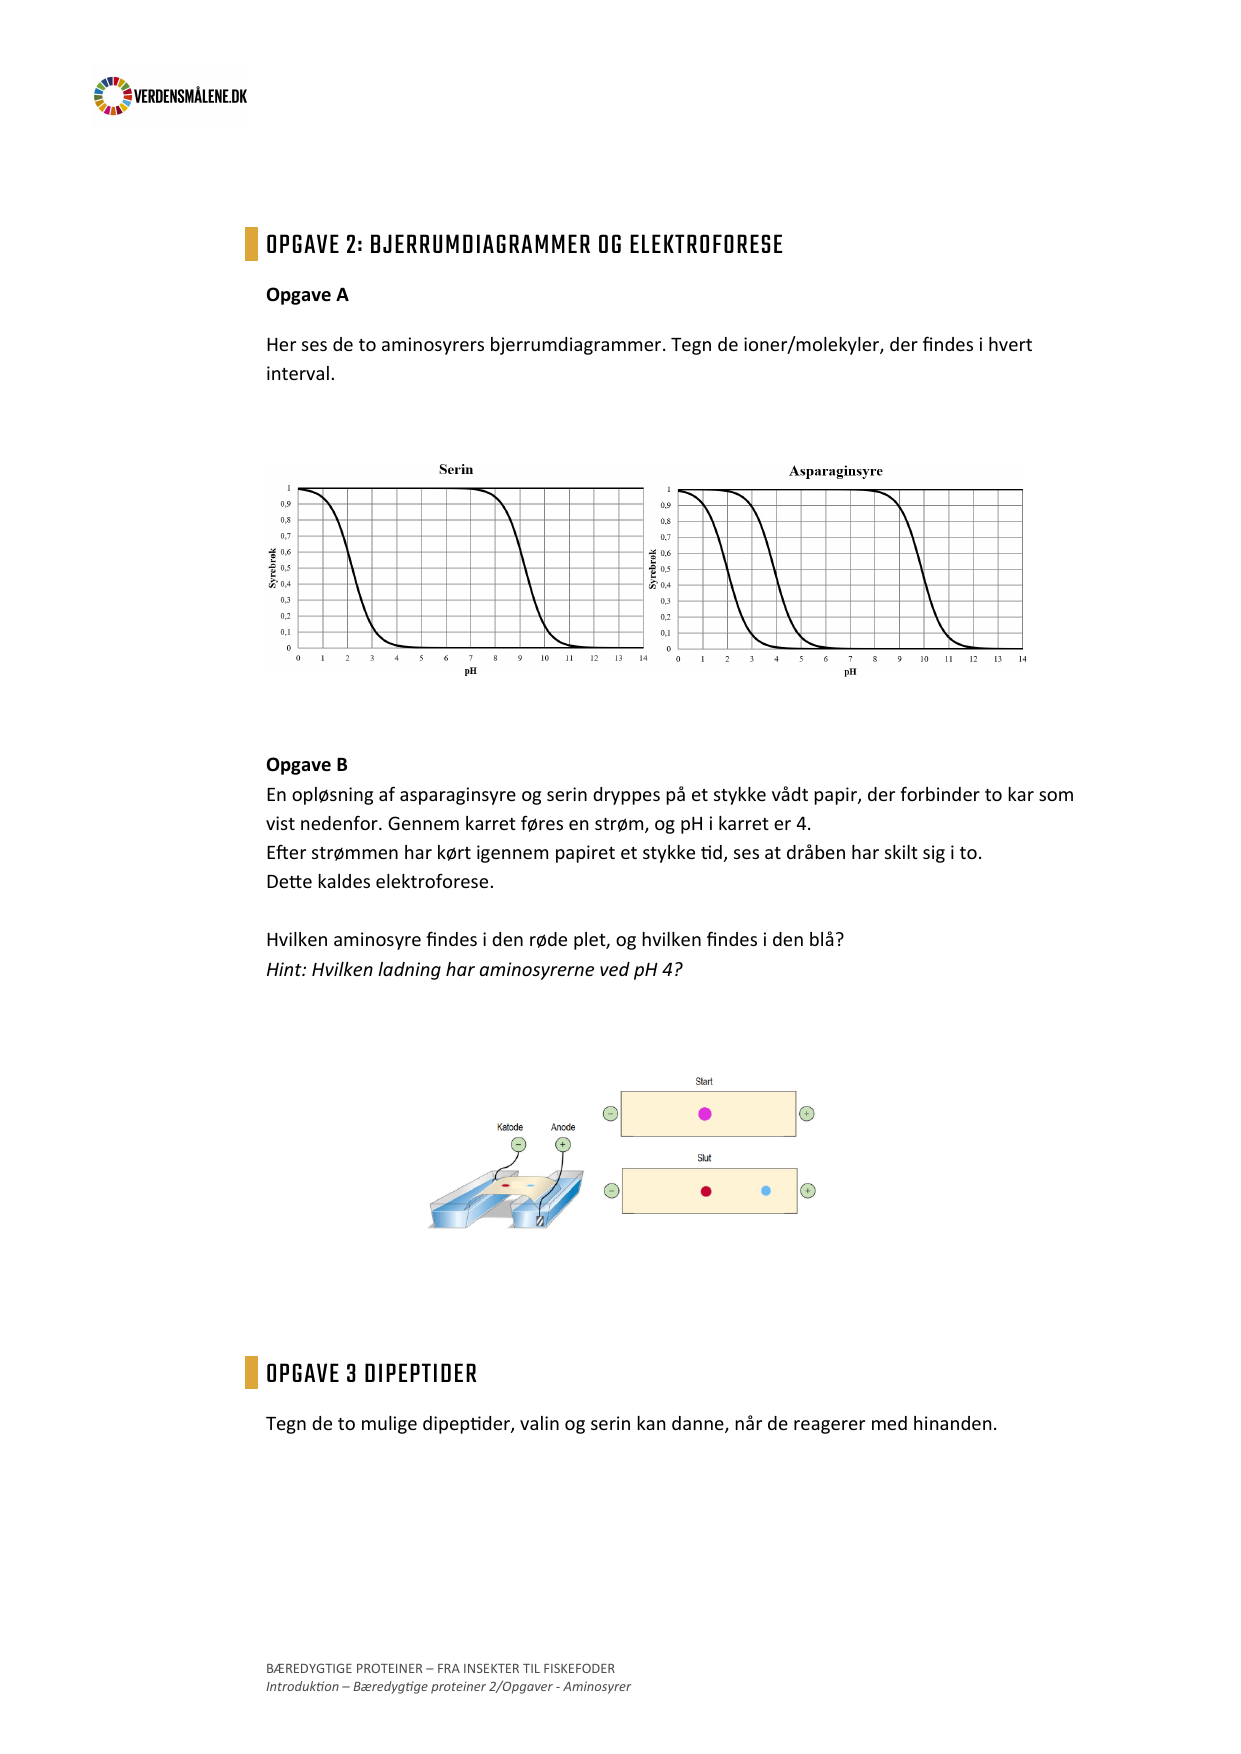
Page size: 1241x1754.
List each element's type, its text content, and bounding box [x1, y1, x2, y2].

text En opløsning af asparaginsyre og serin dryppes på et stykke vådt papir, der forbinder to kar som vist nedenfor. Gennem karret føres en strøm, og pH i karret er 4. [266, 781, 1092, 835]
picture [92, 65, 248, 127]
text Dette kaldes elektroforese. [266, 868, 1092, 894]
picture [427, 1056, 824, 1234]
text Efter strømmen har kørt igennem papiret et stykke tid, ses at dråben har skilt sig i to. [266, 839, 1092, 864]
text Hvilken aminosyre findes i den røde plet, og hvilken findes i den blå? [266, 927, 1092, 952]
text Her ses de to aminosyrers bjerrumdiagrammer. Tegn de ioner/molekyler, der findes i hvert interval. [266, 331, 1092, 386]
picture [265, 460, 1027, 677]
text Opgave B [266, 752, 1092, 777]
text Tegn de to mulige dipeptider, valin og serin kan danne, når de reagerer med hinanden. [266, 1410, 1092, 1435]
text Opgave A [266, 281, 1092, 307]
subtitle Opgave 2: Bjerrumdiagrammer og elektroforese [258, 227, 1092, 261]
text Hint: Hvilken ladning har aminosyrerne ved pH 4? [266, 956, 1092, 981]
subtitle Opgave 3 Dipeptider [258, 1356, 1092, 1389]
